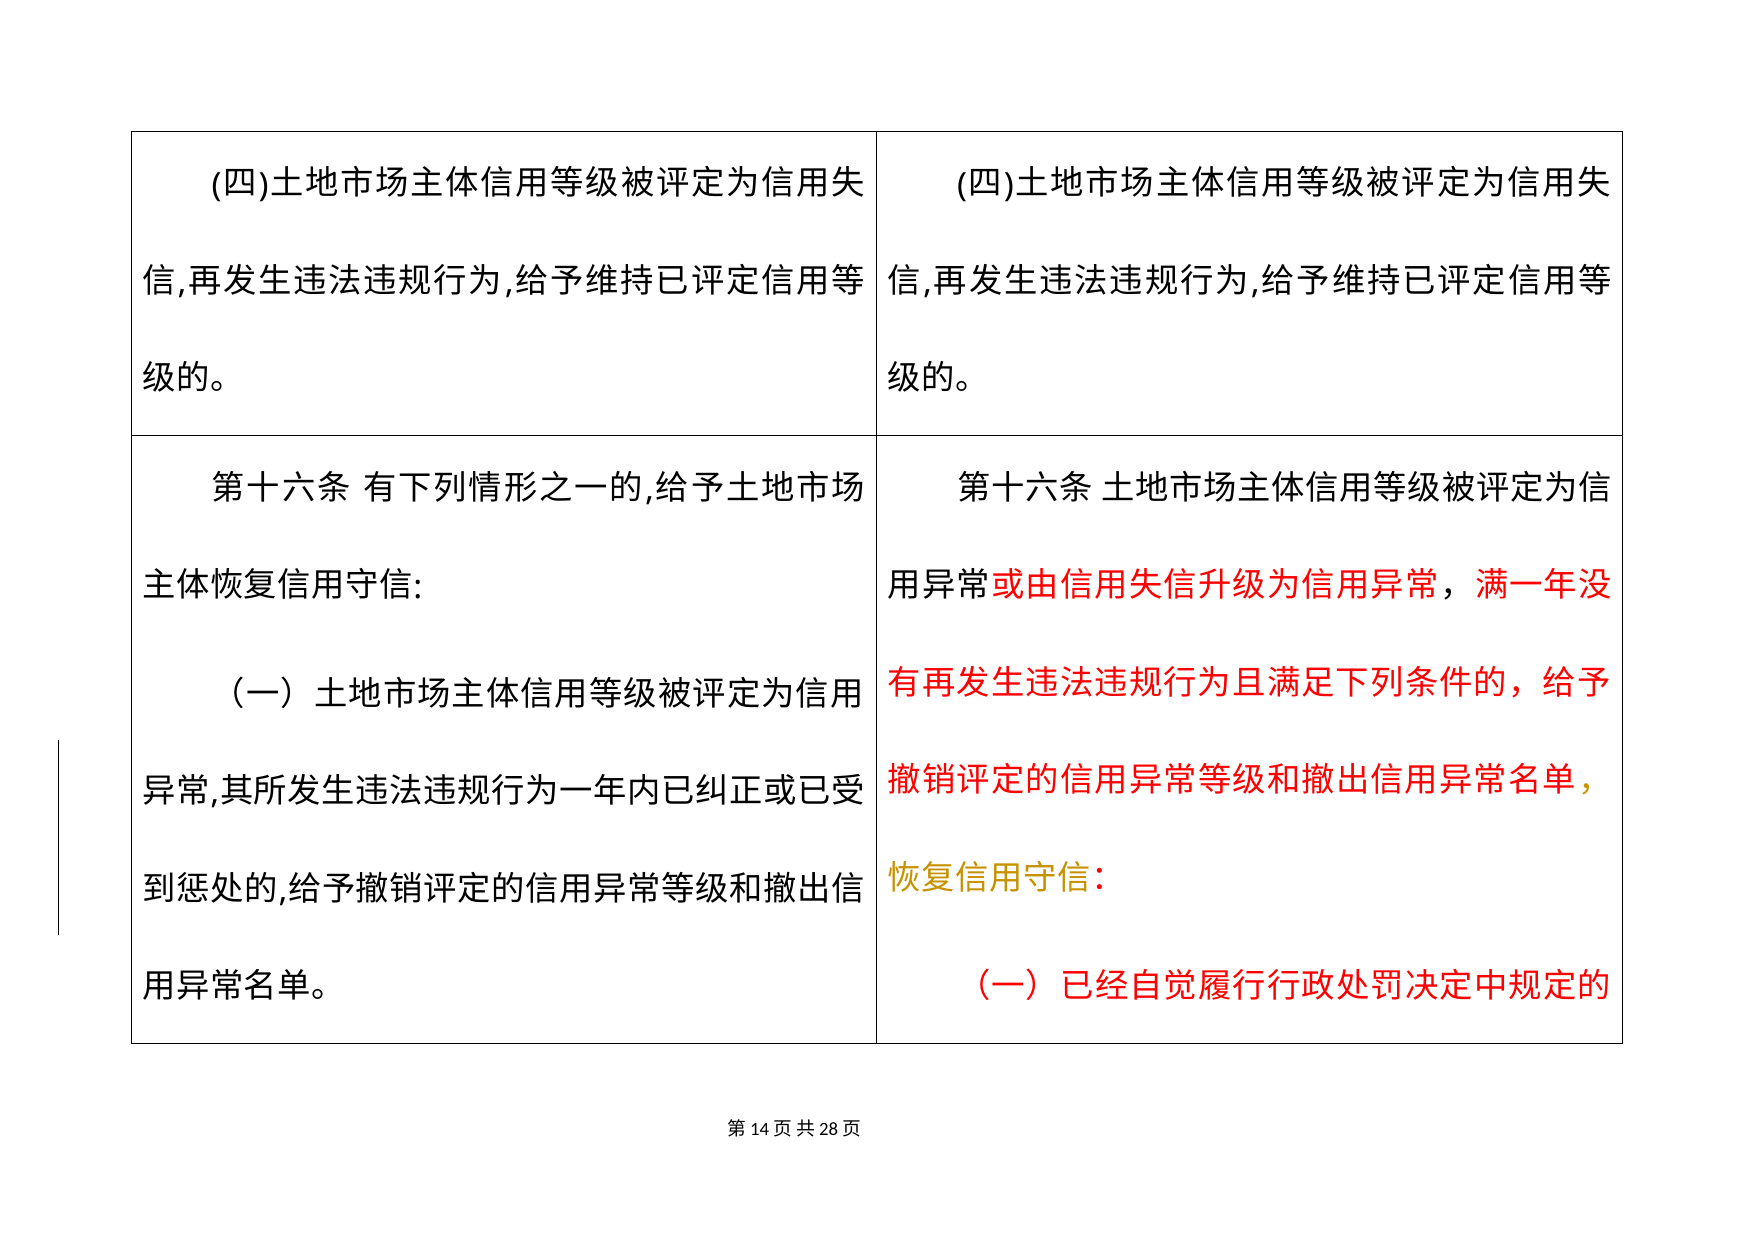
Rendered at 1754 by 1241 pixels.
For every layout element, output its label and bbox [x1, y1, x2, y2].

table_cell [877, 132, 1622, 435]
table_cell [132, 436, 876, 1043]
table_cell [877, 436, 1622, 1043]
table_cell [132, 132, 876, 435]
